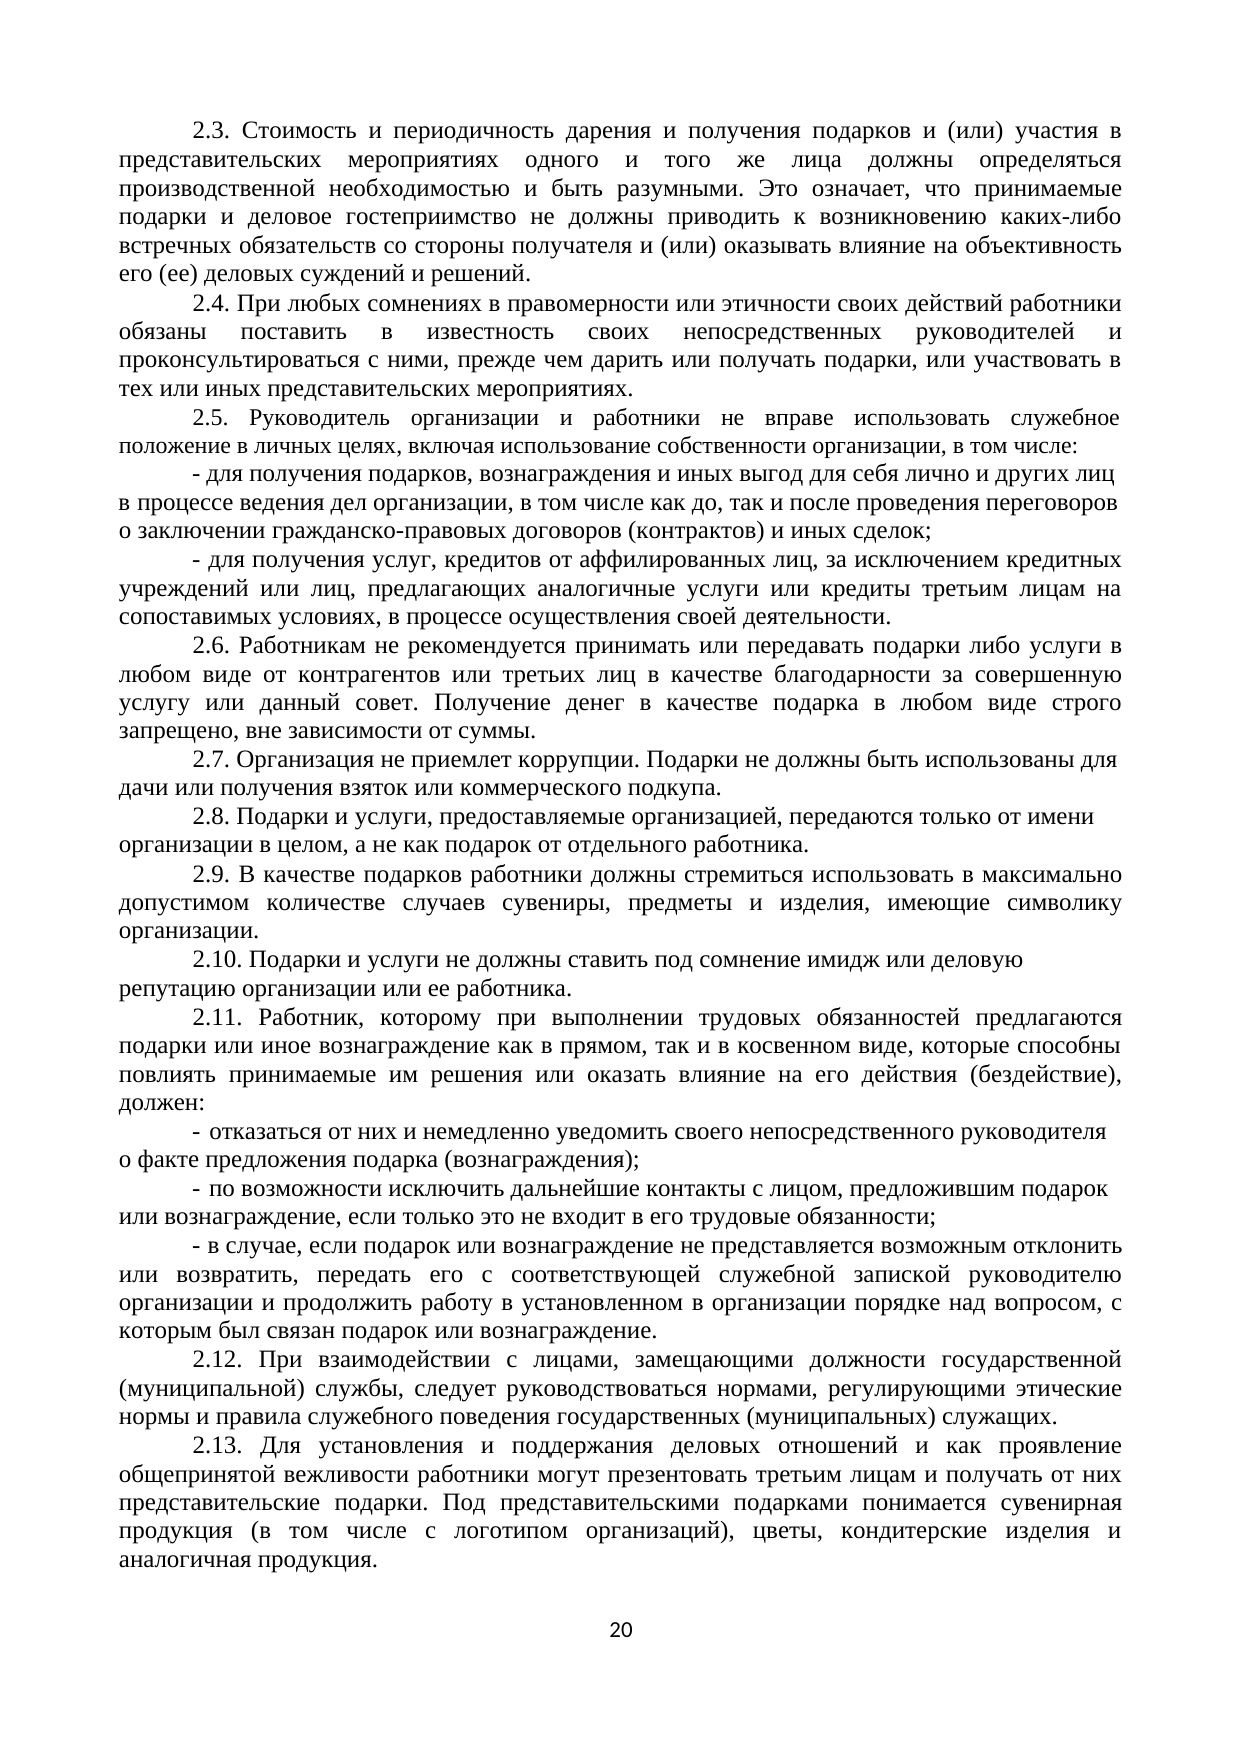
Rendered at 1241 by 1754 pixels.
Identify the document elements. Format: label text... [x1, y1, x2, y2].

text 2.10. Подарки и услуги не должны ставить под сомнение имидж или деловую репутацию организации или ее работника. [119, 946, 1121, 1001]
text 2.6. Работникам не рекомендуется принимать или передавать подарки либо услуги в любом виде от контрагентов или третьих лиц в качестве благодарности за совершенную услугу или данный совет. Получение денег в качестве подарка в любом виде строго запрещено, вне зависимости от суммы. [119, 631, 1123, 744]
text 2.11. Работник, которому при выполнении трудовых обязанностей предлагаются подарки или иное вознаграждение как в прямом, так и в косвенном виде, которые способны повлиять принимаемые им решения или оказать влияние на его действия (бездействие), должен: [119, 1003, 1123, 1116]
text 2.7. Организация не приемлет коррупции. Подарки не должны быть использованы для дачи или получения взяток или коммерческого подкупа. [119, 746, 1123, 801]
text 2.9. В качестве подарков работники должны стремиться использовать в максимально допустимом количестве случаев сувениры, предметы и изделия, имеющие символику организации. [119, 860, 1123, 944]
text 2.13. Для установления и поддержания деловых отношений и как проявление общепринятой вежливости работники могут презентовать третьим лицам и получать от них представительские подарки. Под представительскими подарками понимается сувенирная продукция (в том числе с логотипом организаций), цветы, кондитерские изделия и аналогичная продукция. [119, 1431, 1123, 1572]
text 2.4. При любых сомнениях в правомерности или этичности своих действий работники обязаны поставить в известность своих непосредственных руководителей и проконсультироваться с ними, прежде чем дарить или получать подарки, или участвовать в тех или иных представительских мероприятиях. [119, 288, 1123, 401]
list для получения подарков, вознаграждения и иных выгод для себя лично и других лиц [192, 459, 1123, 487]
text 2.12. При взаимодействии с лицами, замещающими должности государственной (муниципальной) службы, следует руководствоваться нормами, регулирующими этические нормы и правила служебного поведения государственных (муниципальных) служащих. [119, 1345, 1123, 1430]
text 2.5. Руководитель организации и работники не вправе использовать служебное положение в личных целях, включая использование собственности организации, в том числе: [119, 403, 1121, 459]
list процессе ведения дел организации, в том числе как до, так и после проведения переговоров о заключении гражданско-правовых договоров (контрактов) и иных сделок; [118, 488, 1123, 544]
list в случае, если подарок или вознаграждение не представляется возможным отклонить или возвратить, передать его с соответствующей служебной запиской руководителю организации и продолжить работу в установленном в организации порядке над вопросом, с которым был связан подарок или вознаграждение. [119, 1231, 1123, 1344]
text 20 [118, 1615, 1123, 1643]
list по возможности исключить дальнейшие контакты с лицом, предложившим подарок или вознаграждение, если только это не входит в его трудовые обязанности; [119, 1174, 1123, 1230]
list для получения услуг, кредитов от аффилированных лиц, за исключением кредитных учреждений или лиц, предлагающих аналогичные услуги или кредиты третьим лицам на сопоставимых условиях, в процессе осуществления своей деятельности. [119, 545, 1123, 630]
text 2.3. Стоимость и периодичность дарения и получения подарков и (или) участия в представительских мероприятиях одного и того же лица должны определяться производственной необходимостью и быть разумными. Это означает, что принимаемые подарки и деловое гостеприимство не должны приводить к возникновению каких-либо встречных обязательств со стороны получателя и (или) оказывать влияние на объективность его (ее) деловых суждений и решений. [119, 116, 1123, 287]
list отказаться от них и немедленно уведомить своего непосредственного руководителя о факте предложения подарка (вознаграждения); [119, 1117, 1121, 1173]
text 2.8. Подарки и услуги, предоставляемые организацией, передаются только от имени организации в целом, а не как подарок от отдельного работника. [119, 803, 1123, 858]
